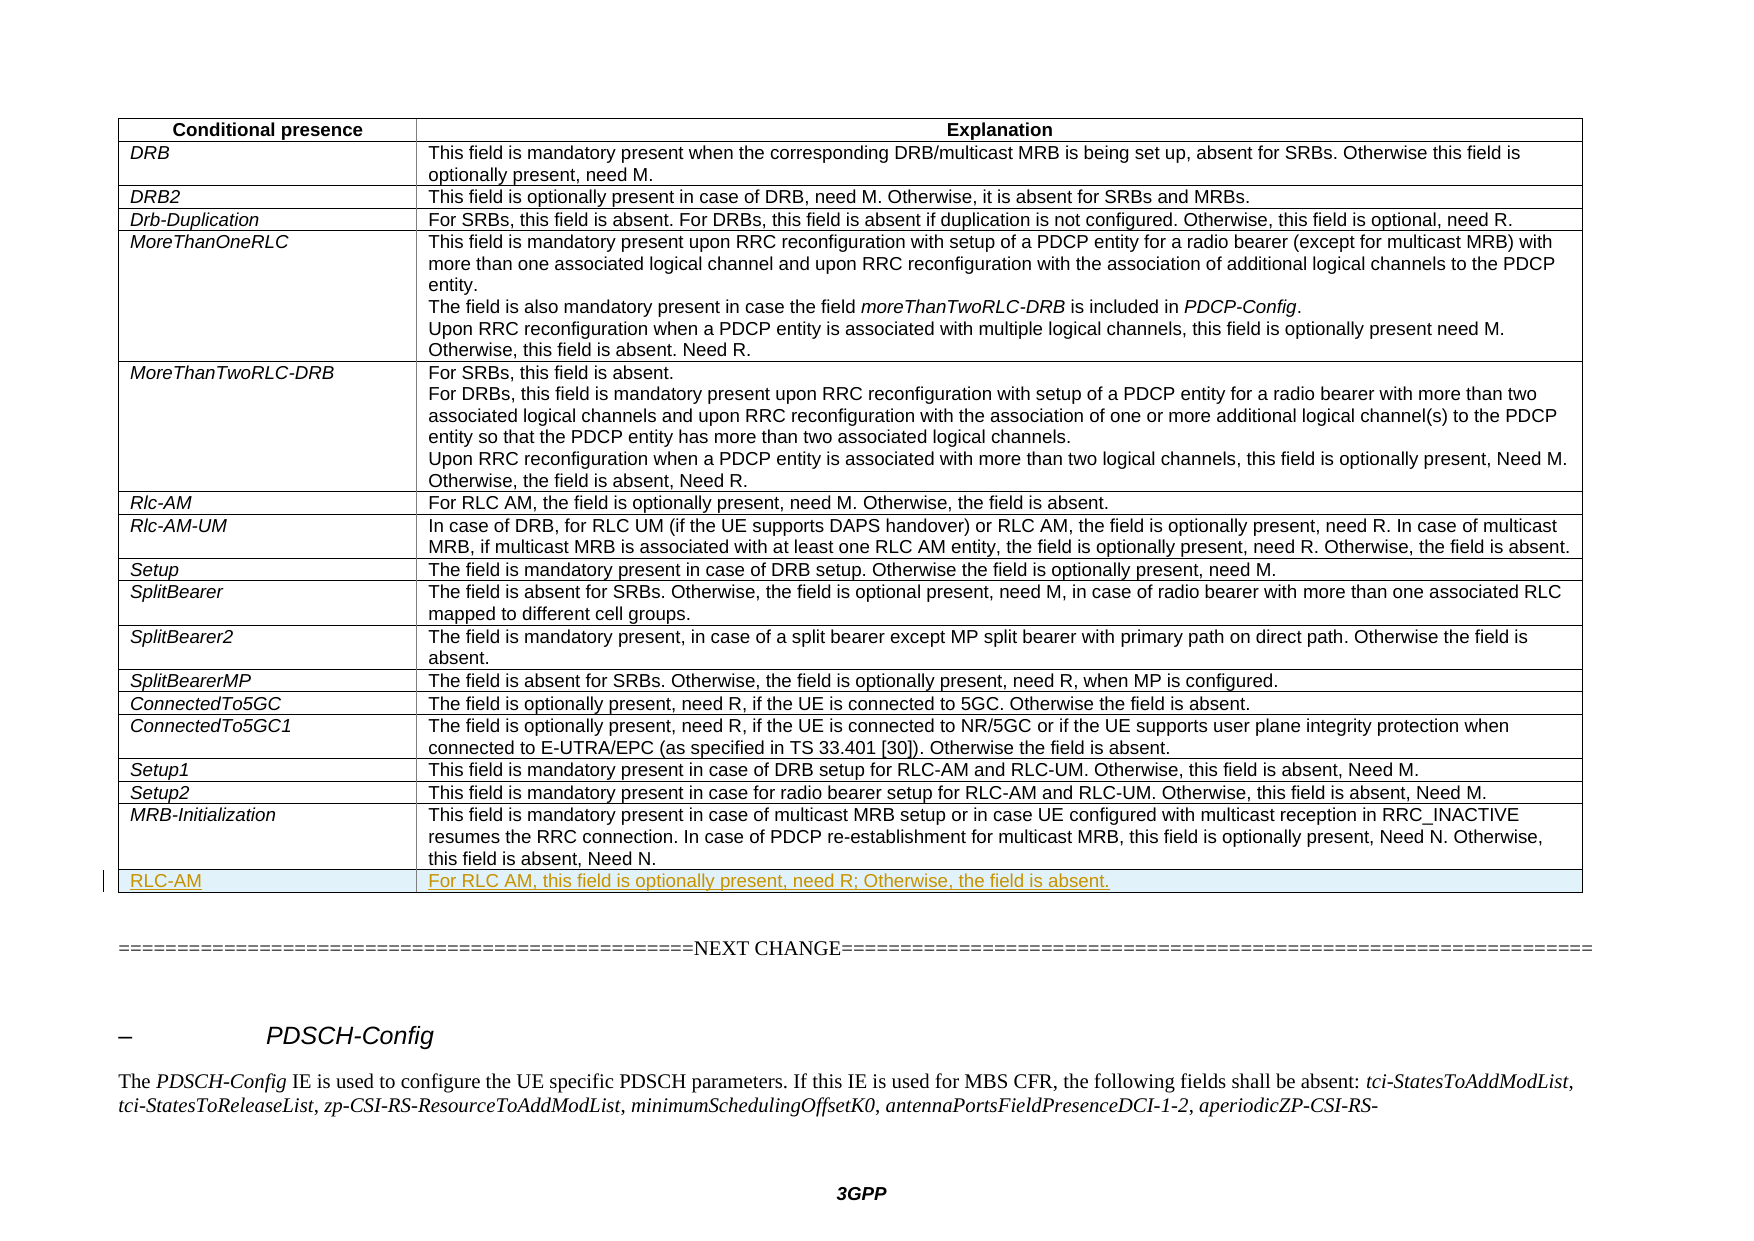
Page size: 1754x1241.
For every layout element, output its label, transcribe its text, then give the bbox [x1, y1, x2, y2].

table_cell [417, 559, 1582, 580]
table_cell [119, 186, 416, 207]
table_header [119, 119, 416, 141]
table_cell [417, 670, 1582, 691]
subtitle – PDSCH-Config [118, 1021, 1606, 1050]
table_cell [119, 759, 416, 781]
text =================================================NEXT CHANGE================================================================ [118, 935, 1606, 959]
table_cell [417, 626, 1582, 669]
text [118, 1068, 1606, 1117]
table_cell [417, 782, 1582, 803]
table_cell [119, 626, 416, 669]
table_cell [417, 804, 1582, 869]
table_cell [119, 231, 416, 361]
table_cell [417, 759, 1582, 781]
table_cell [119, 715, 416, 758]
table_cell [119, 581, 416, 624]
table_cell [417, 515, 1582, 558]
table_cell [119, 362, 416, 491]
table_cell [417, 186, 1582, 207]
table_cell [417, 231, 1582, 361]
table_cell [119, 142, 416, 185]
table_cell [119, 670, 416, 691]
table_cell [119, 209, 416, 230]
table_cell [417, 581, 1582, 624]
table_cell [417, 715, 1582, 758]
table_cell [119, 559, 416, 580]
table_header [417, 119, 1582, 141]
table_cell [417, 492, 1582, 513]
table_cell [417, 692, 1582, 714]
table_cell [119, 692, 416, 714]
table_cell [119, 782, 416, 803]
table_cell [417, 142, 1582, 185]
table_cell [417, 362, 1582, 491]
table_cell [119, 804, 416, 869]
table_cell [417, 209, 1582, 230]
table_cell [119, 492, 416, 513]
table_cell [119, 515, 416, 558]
